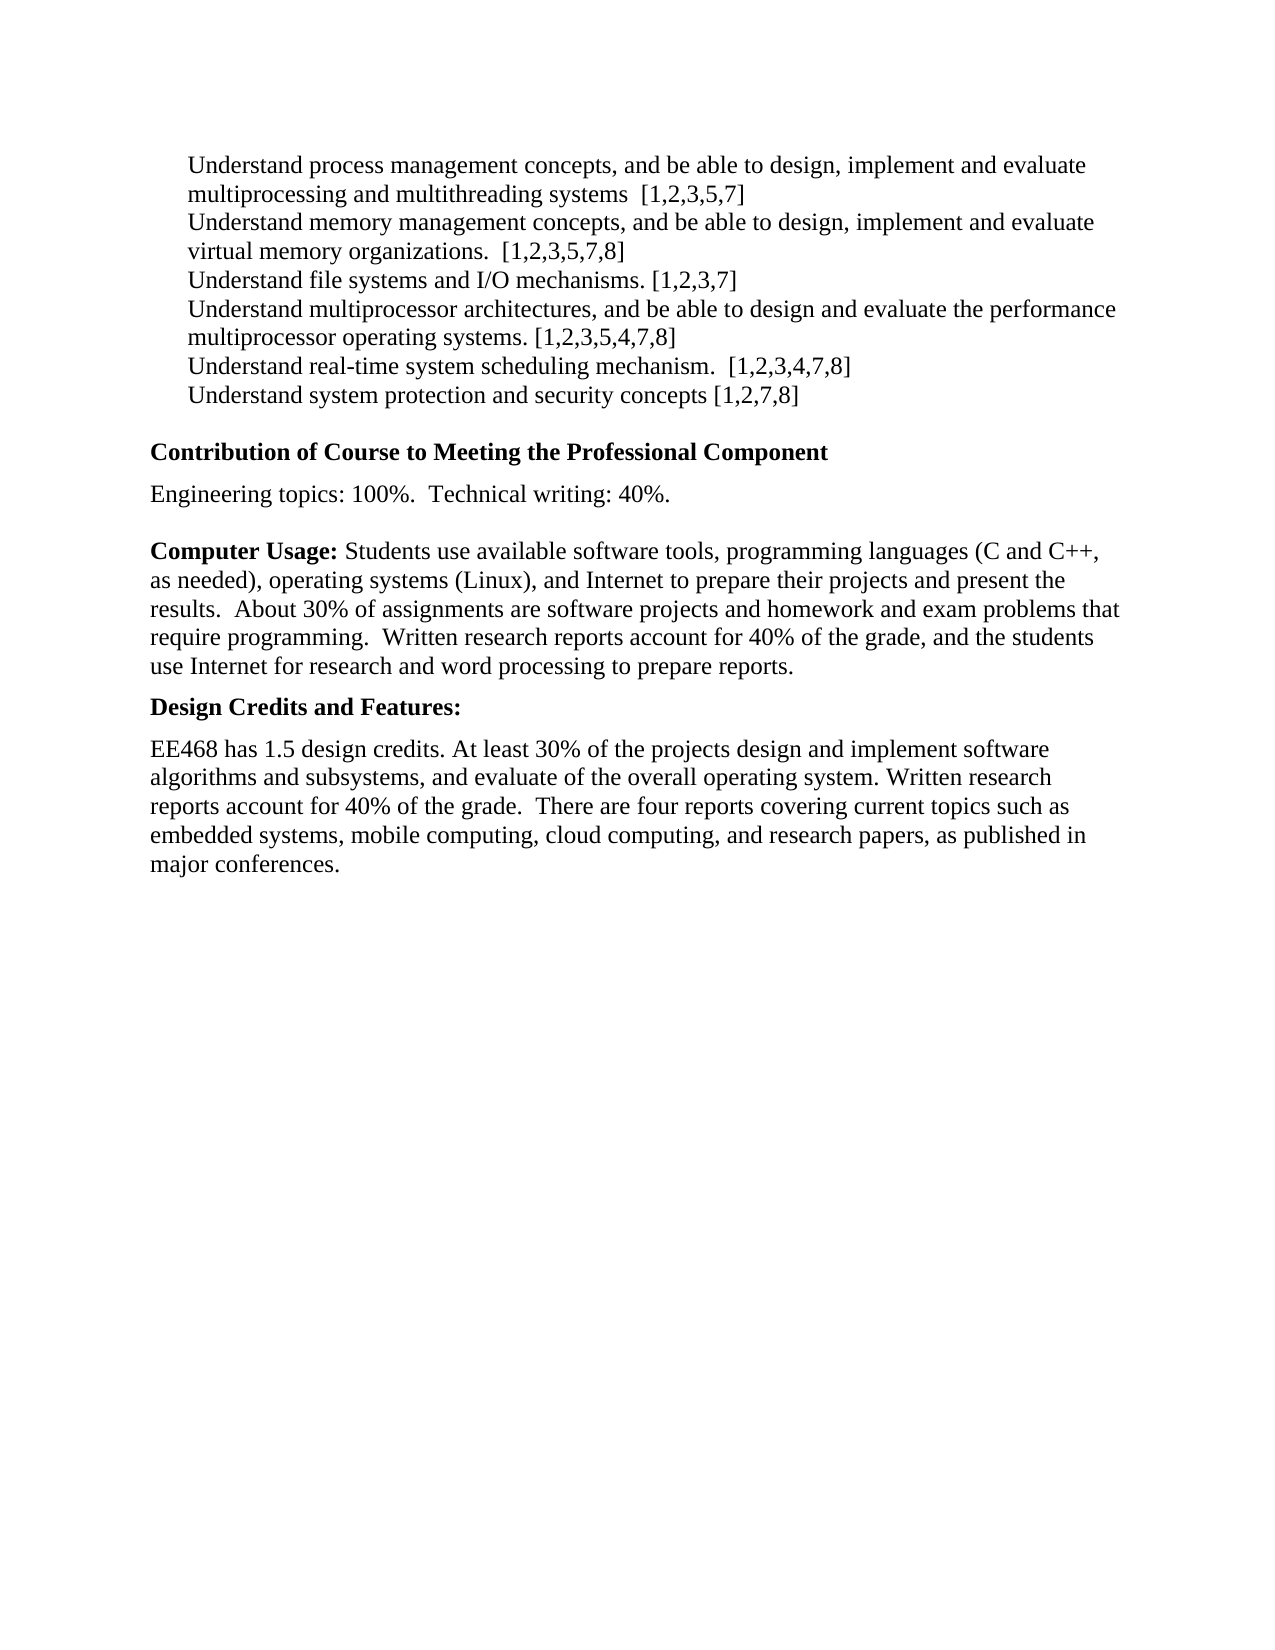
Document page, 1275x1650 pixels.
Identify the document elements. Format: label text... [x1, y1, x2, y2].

list Understand memory management concepts, and be able to design, implement and evaluate virtual memory organizations. [1,2,3,5,7,8] [150, 207, 1125, 265]
text Engineering topics: 100%. Technical writing: 40%. [150, 479, 1125, 507]
list Understand multiprocessor architectures, and be able to design and evaluate the performance multiprocessor operating systems. [1,2,3,5,4,7,8] [150, 294, 1125, 351]
list Understand real-time system scheduling mechanism. [1,2,3,4,7,8] [150, 351, 1125, 380]
text EE468 has 1.5 design credits. At least 30% of the projects design and implement software algorithms and subsystems, and evaluate of the overall operating system. Written research reports account for 40% of the grade. There are four reports covering current topics such as embedded systems, mobile computing, cloud computing, and research papers, as published in major conferences. [150, 734, 1125, 877]
text Contribution of Course to Meeting the Professional Component [150, 437, 1125, 466]
list Understand system protection and security concepts [1,2,7,8] [150, 380, 1125, 409]
list Understand file systems and I/O mechanisms. [1,2,3,7] [150, 265, 1125, 294]
list Understand process management concepts, and be able to design, implement and evaluate multiprocessing and multithreading systems [1,2,3,5,7] [150, 150, 1125, 207]
text Design Credits and Features: [150, 692, 1125, 721]
text Computer Usage: Students use available software tools, programming languages (C and C++, as needed), operating systems (Linux), and Internet to prepare their projects and present the results. About 30% of assignments are software projects and homework and exam problems that require programming. Written research reports account for 40% of the grade, and the students use Internet for research and word processing to prepare reports. [150, 536, 1125, 680]
